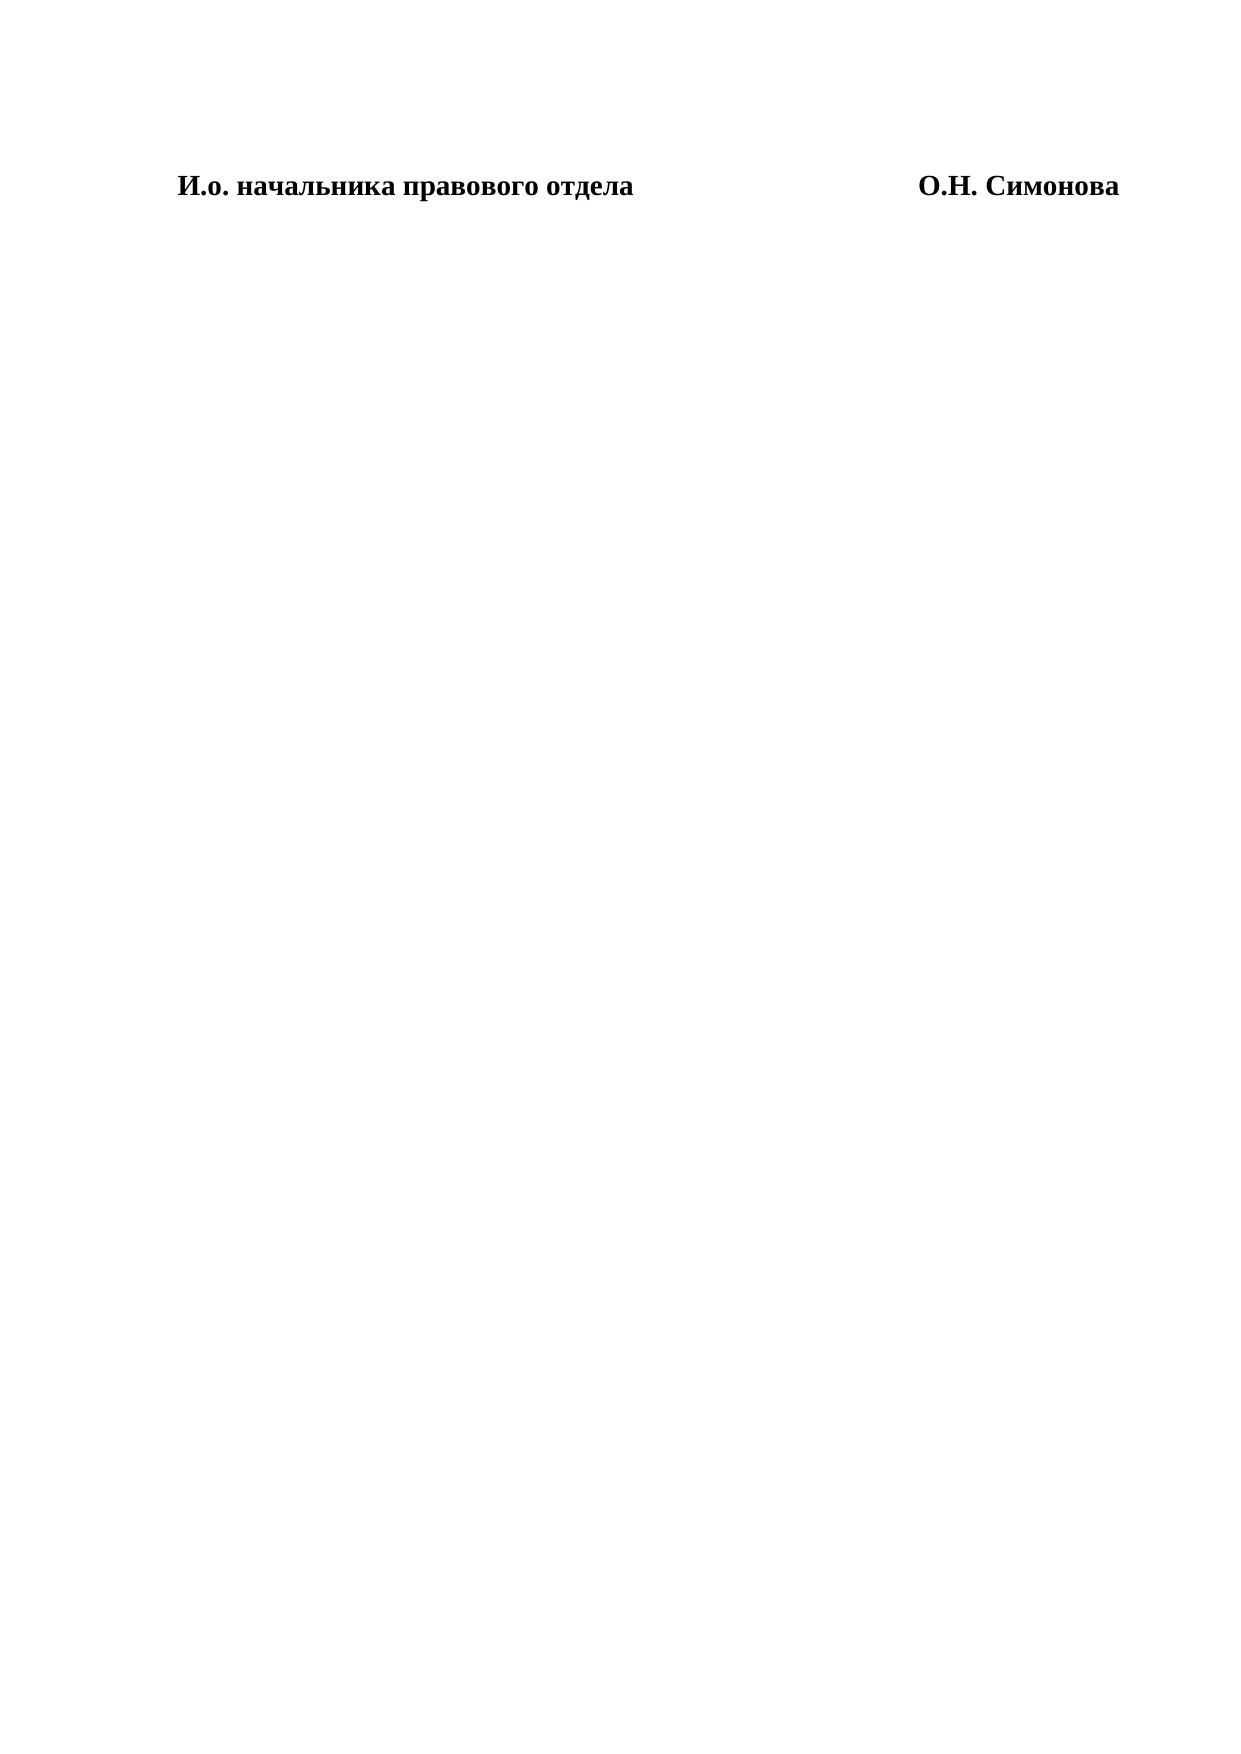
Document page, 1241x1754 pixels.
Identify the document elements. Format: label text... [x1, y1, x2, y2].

text И.о. начальника правового отдела О.Н. Симонова [177, 168, 1152, 202]
